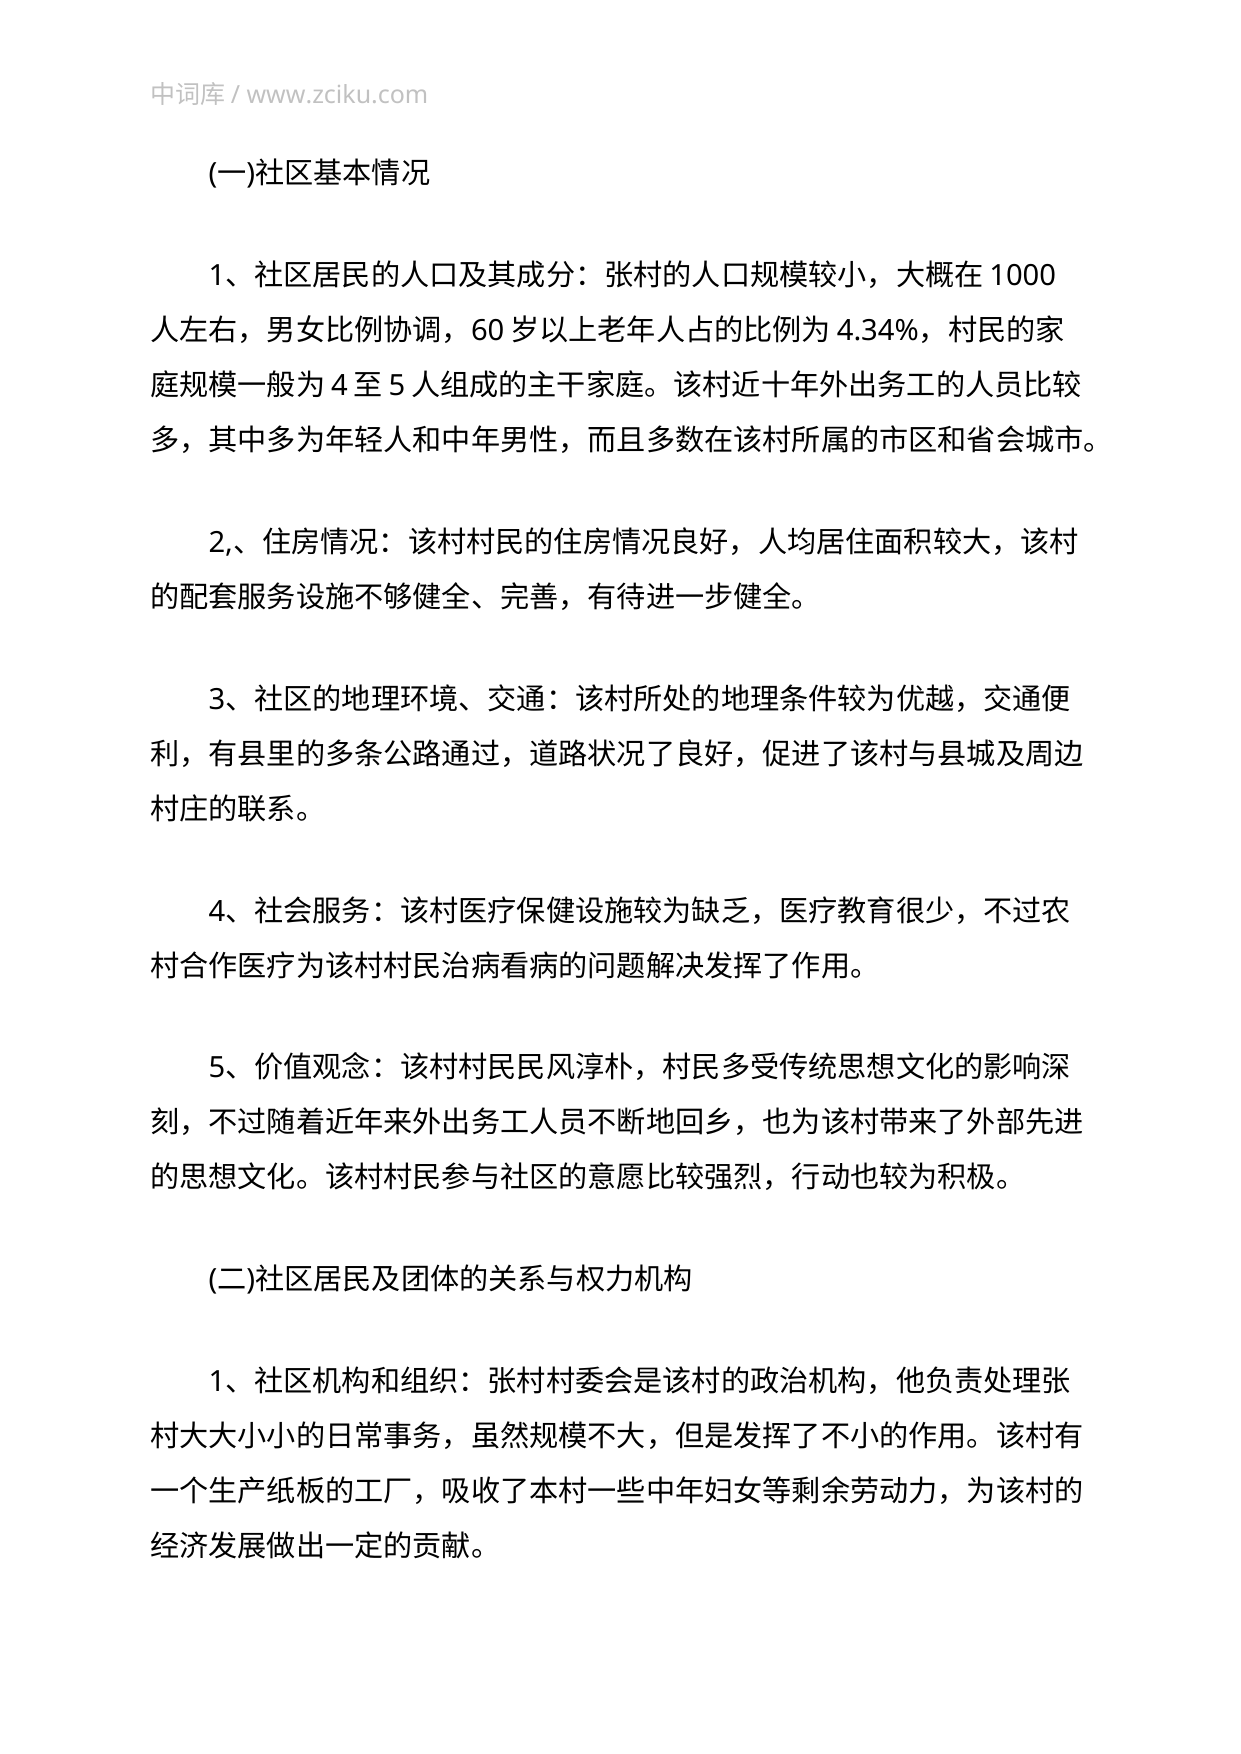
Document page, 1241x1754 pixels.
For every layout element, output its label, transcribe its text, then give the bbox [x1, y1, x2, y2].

text (一)社区基本情况 [150, 150, 1090, 192]
text 1、社区居民的人口及其成分：张村的人口规模较小，大概在1000人左右，男女比例协调，60岁以上老年人占的比例为4.34%，村民的家庭规模一般为4至5人组成的主干家庭。该村近十年外出务工的人员比较多，其中多为年轻人和中年男性，而且多数在该村所属的市区和省会城市。 [150, 252, 1090, 459]
text 2,、住房情况：该村村民的住房情况良好，人均居住面积较大，该村的配套服务设施不够健全、完善，有待进一步健全。 [150, 519, 1090, 616]
text 4、社会服务：该村医疗保健设施较为缺乏，医疗教育很少，不过农村合作医疗为该村村民治病看病的问题解决发挥了作用。 [150, 887, 1090, 984]
text (二)社区居民及团体的关系与权力机构 [150, 1256, 1090, 1298]
text 1、社区机构和组织：张村村委会是该村的政治机构，他负责处理张村大大小小的日常事务，虽然规模不大，但是发挥了不小的作用。该村有一个生产纸板的工厂，吸收了本村一些中年妇女等剩余劳动力，为该村的经济发展做出一定的贡献。 [150, 1358, 1090, 1565]
text 3、社区的地理环境、交通：该村所处的地理条件较为优越，交通便利，有县里的多条公路通过，道路状况了良好，促进了该村与县城及周边村庄的联系。 [150, 676, 1090, 828]
text 5、价值观念：该村村民民风淳朴，村民多受传统思想文化的影响深刻，不过随着近年来外出务工人员不断地回乡，也为该村带来了外部先进的思想文化。该村村民参与社区的意愿比较强烈，行动也较为积极。 [150, 1044, 1090, 1196]
